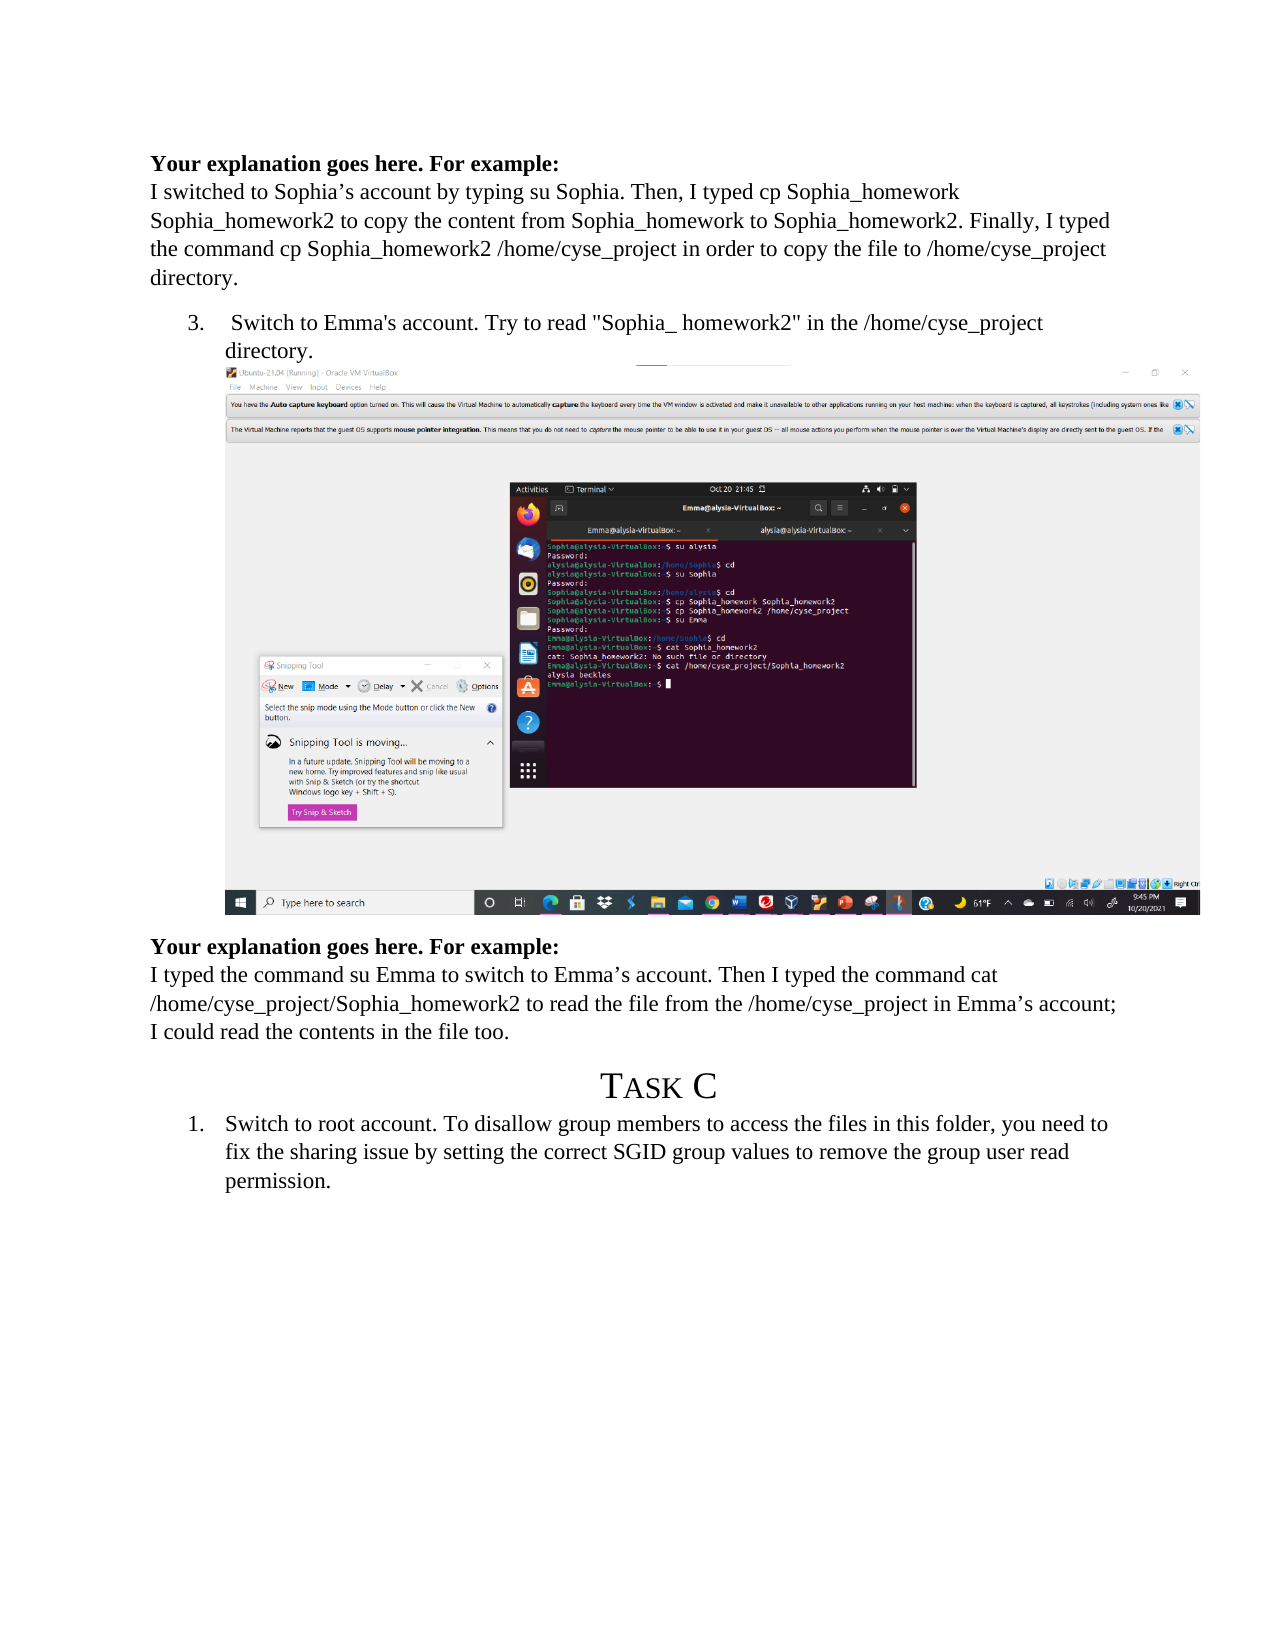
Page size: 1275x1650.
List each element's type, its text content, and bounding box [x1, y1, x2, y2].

text Your explanation goes here. For example: I switched to Sophia’s account by typing su Sophia. Then, I typed cp Sophia_homework Sophia_homework2 to copy the content from Sophia_homework to Sophia_homework2. Finally, I typed the command cp Sophia_homework2 /home/cyse_project in order to copy the file to /home/cyse_project directory. [150, 150, 1125, 290]
list Switch to Emma's account. Try to read "Sophia_ homework2" in the /home/cyse_project directory. [187, 309, 1125, 364]
list Switch to root account. To disallow group members to access the files in this folder, you need to fix the sharing issue by setting the correct SGID group values to remove the group user read permission. [187, 1110, 1125, 1193]
text Your explanation goes here. For example: I typed the command su Emma to switch to Emma’s account. Then I typed the command cat /home/cyse_project/Sophia_homework2 to read the file from the /home/cyse_project in Emma’s account; I could read the contents in the file too. [150, 933, 1125, 1044]
picture [225, 365, 1200, 915]
list Task C [525, 1063, 1125, 1106]
